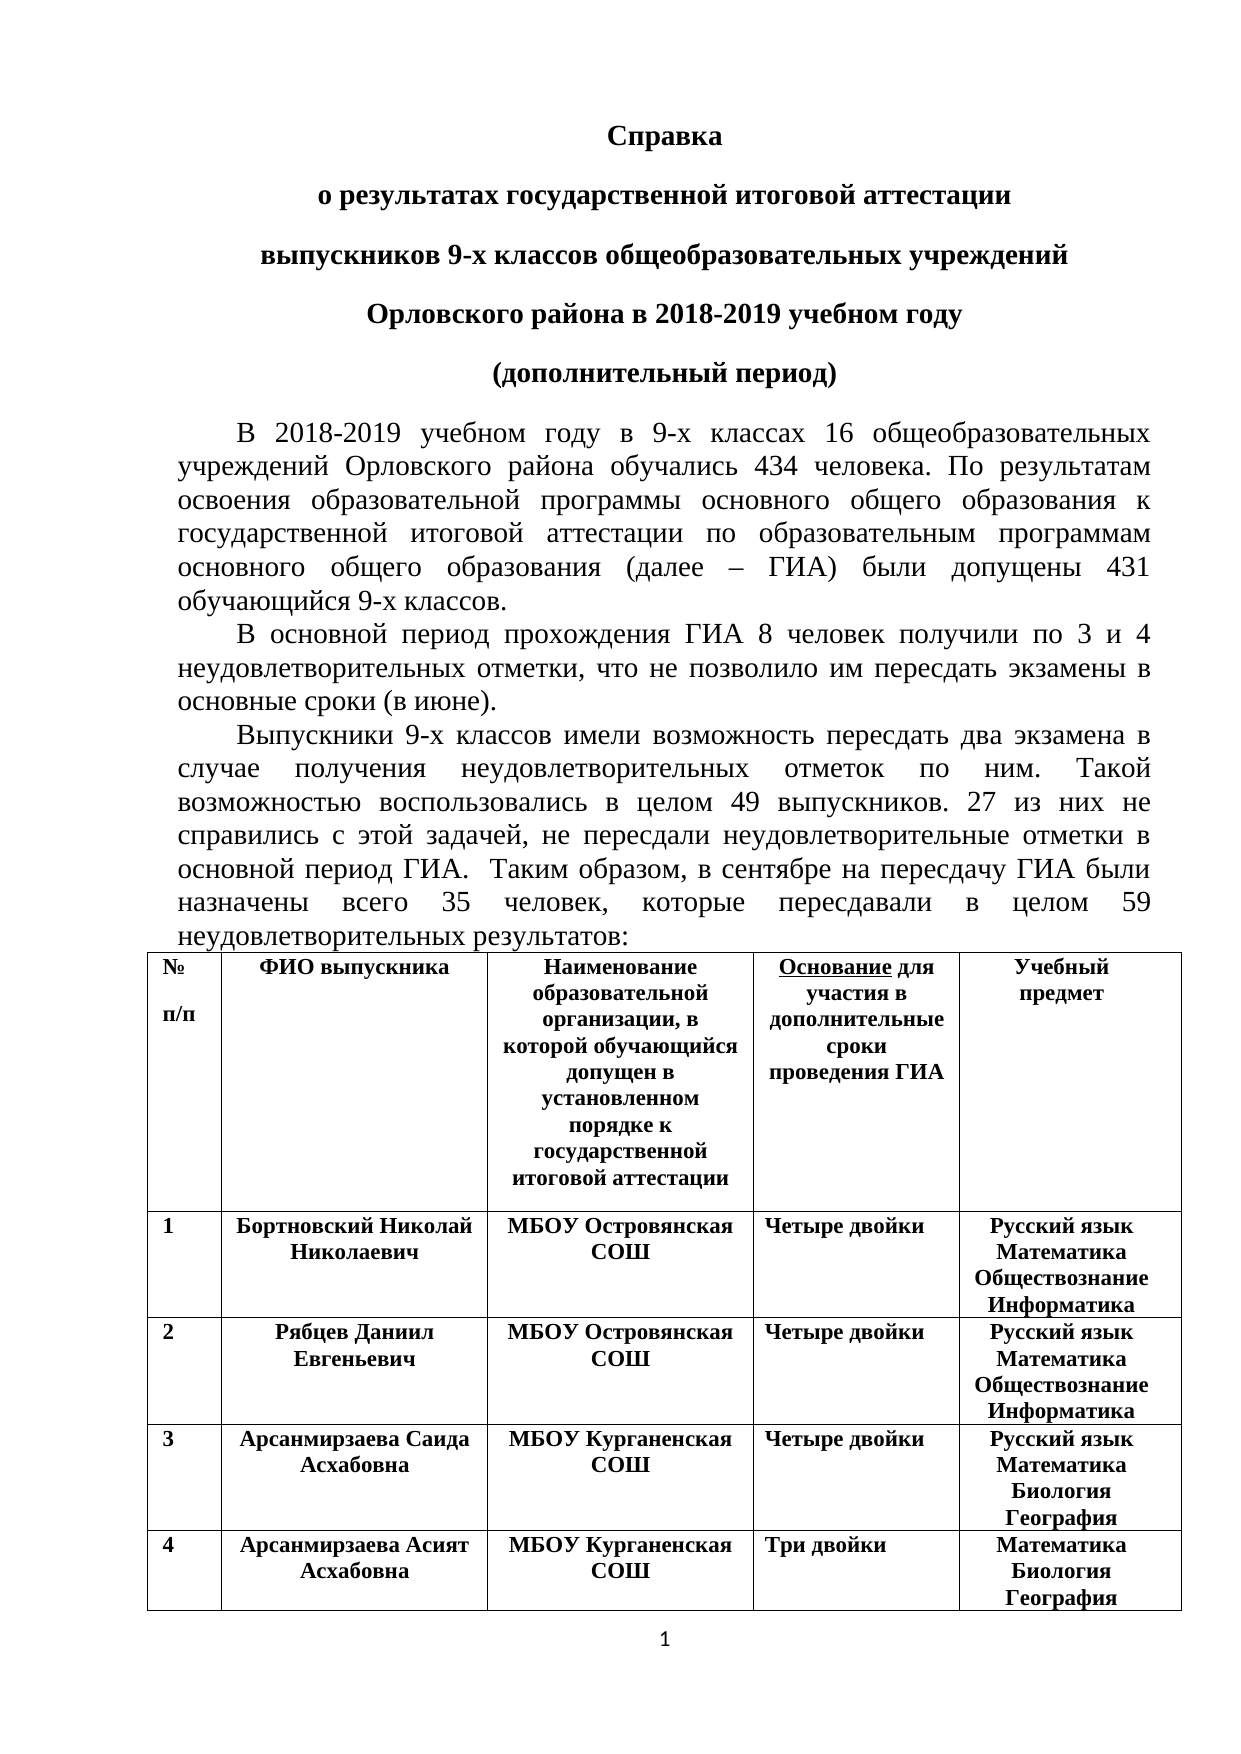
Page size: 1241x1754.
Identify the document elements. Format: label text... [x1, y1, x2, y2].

table_cell Бортновский Николай Николаевич [222, 1212, 487, 1317]
table_cell Четыре двойки [754, 1425, 959, 1530]
text Орловского района в 2018-2019 учебном году [177, 296, 1152, 330]
table_cell МБОУ Островянская СОШ [488, 1318, 753, 1424]
table_cell Четыре двойки [754, 1212, 959, 1317]
table_cell Три двойки [754, 1531, 959, 1610]
table_cell 3 [148, 1425, 221, 1530]
table_cell Русский язык Математика Обществознание Информатика [960, 1318, 1181, 1424]
text Выпускники 9-х классов имели возможность пересдать два экзамена в случае получения неудовлетворительных отметок по ним. Такой возможностью воспользовались в целом 49 выпускников. 27 из них не справились с этой задачей, не пересдали неудовлетворительные отметки в основной период ГИА. Таким образом, в сентябре на пересдачу ГИА были назначены всего 35 человек, которые пересдавали в целом 59 неудовлетворительных результатов: [177, 717, 1152, 952]
text Справка [177, 118, 1152, 152]
table_header Учебный предмет [960, 953, 1181, 1211]
text о результатах государственной итоговой аттестации [177, 177, 1152, 211]
table_cell Арсанмирзаева Асият Асхабовна [222, 1531, 487, 1610]
table_cell 1 [148, 1212, 221, 1317]
text выпускников 9-х классов общеобразовательных учреждений [177, 237, 1152, 270]
text В 2018-2019 учебном году в 9-х классах 16 общеобразовательных учреждений Орловского района обучались 434 человека. По результатам освоения образовательной программы основного общего образования к государственной итоговой аттестации по образовательным программам основного общего образования (далее – ГИА) были допущены 431 обучающийся 9-х классов. [177, 415, 1152, 616]
table_cell 4 [148, 1531, 221, 1610]
table_header ФИО выпускника [222, 953, 487, 1211]
table_cell МБОУ Курганенская СОШ [488, 1425, 753, 1530]
table_header Основание для участия в дополнительные сроки проведения ГИА [754, 953, 959, 1211]
table_cell Арсанмирзаева Саида Асхабовна [222, 1425, 487, 1530]
table_cell Русский язык Математика Обществознание Информатика [960, 1212, 1181, 1317]
text В основной период прохождения ГИА 8 человек получили по 3 и 4 неудовлетворительных отметки, что не позволило им пересдать экзамены в основные сроки (в июне). [177, 616, 1152, 717]
table_header Наименование образовательной организации, в которой обучающийся допущен в установленном порядке к государственной итоговой аттестации [488, 953, 753, 1211]
table_cell МБОУ Островянская СОШ [488, 1212, 753, 1317]
table_cell 2 [148, 1318, 221, 1424]
table_header № п/п [148, 953, 221, 1211]
table_cell Рябцев Даниил Евгеньевич [222, 1318, 487, 1424]
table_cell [960, 1531, 1181, 1610]
table_cell Четыре двойки [754, 1318, 959, 1424]
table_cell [488, 1531, 753, 1610]
text (дополнительный период) [177, 356, 1152, 389]
table_cell Русский язык Математика Биология География [960, 1425, 1181, 1530]
